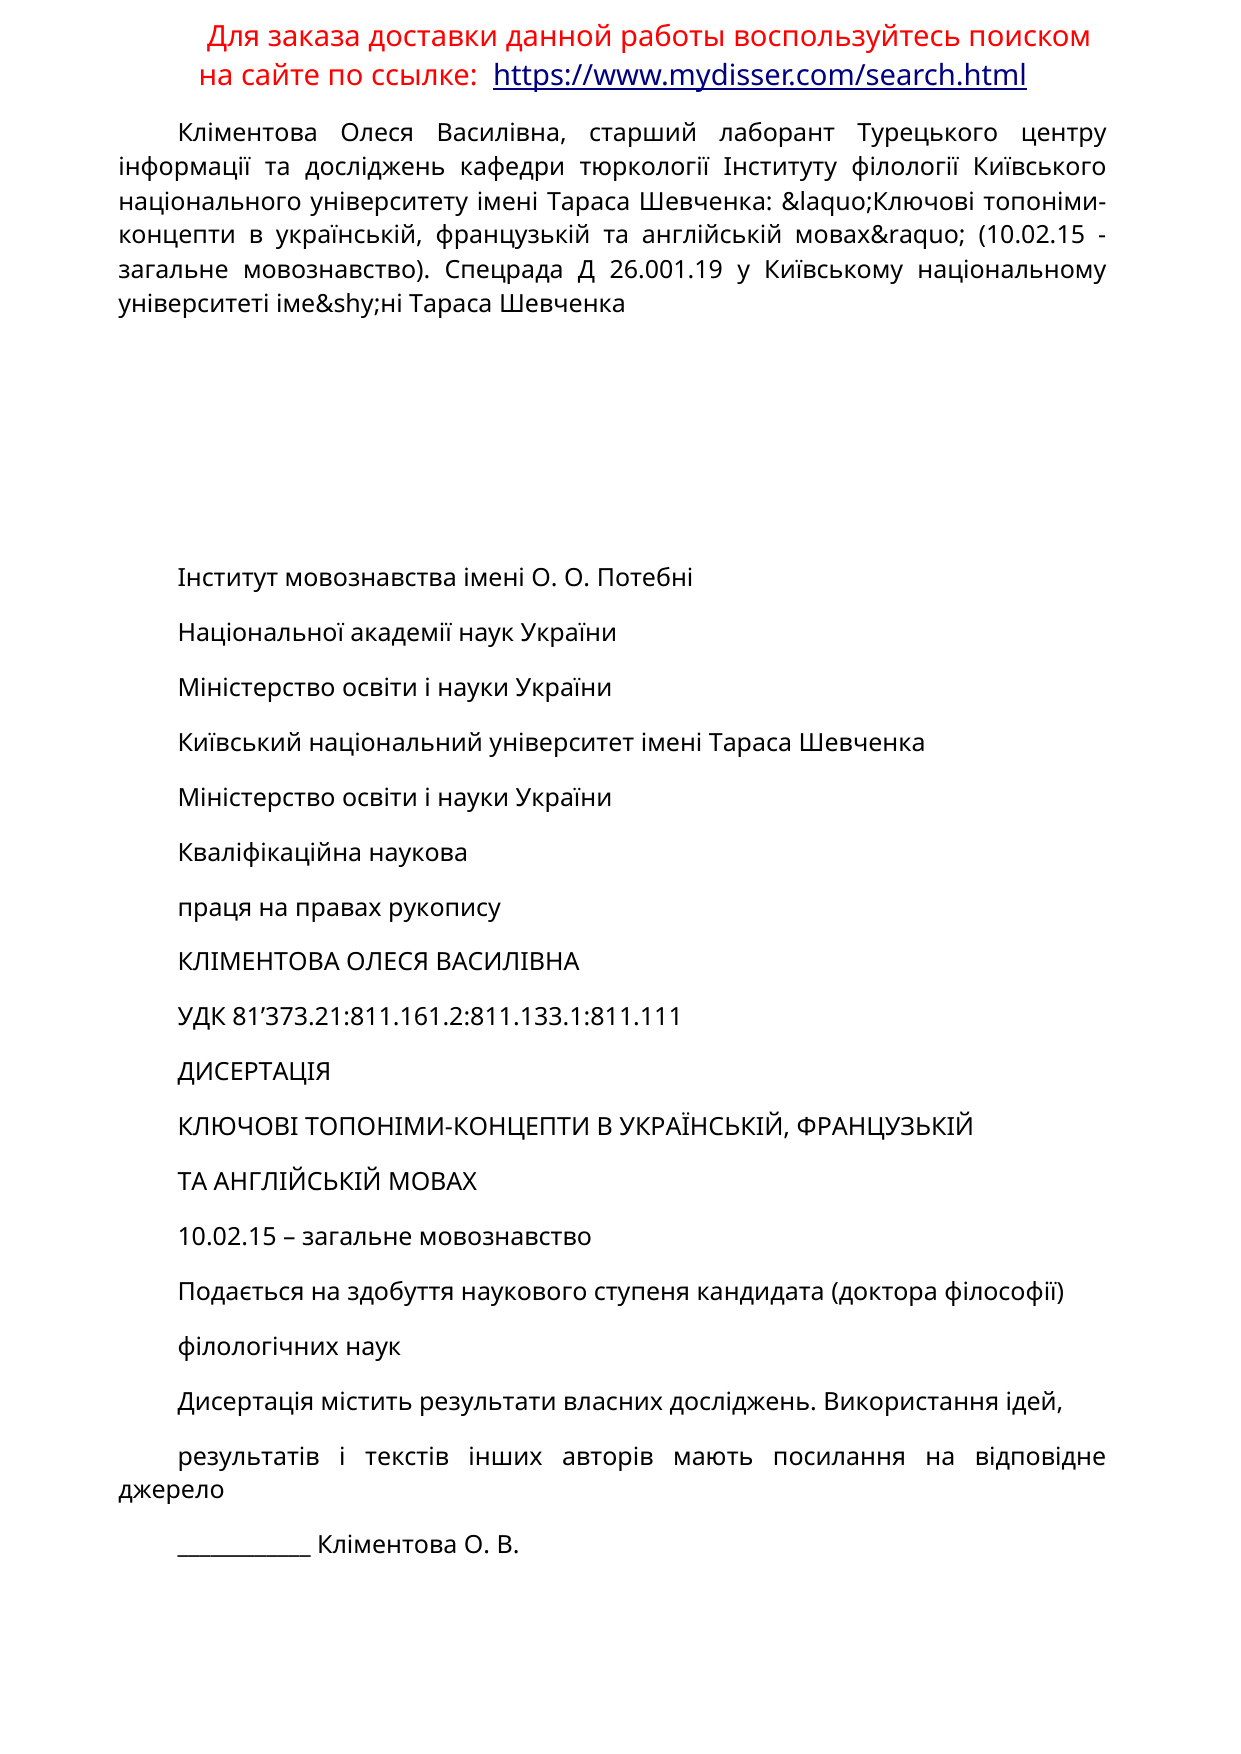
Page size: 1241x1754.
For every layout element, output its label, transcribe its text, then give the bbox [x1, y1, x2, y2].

text Подається на здобуття наукового ступеня кандидата (доктора філософії) [118, 1273, 1107, 1307]
text Міністерство освіти і науки України [118, 669, 1107, 704]
text Київський національний університет імені Тараса Шевченка [118, 724, 1107, 758]
text ДИСЕРТАЦІЯ [118, 1054, 1107, 1088]
text Кліментова Олеся Василівна, старший лаборант Турецького центру інформації та досліджень кафедри тюркології Інституту філології Київського національного університету імені Тараса Шевченка: &laquo;Ключові топоніми-концепти в українській, французькій та англійській мовах&raquo; (10.02.15 - загальне мовознавство). Спецрада Д 26.001.19 у Київському національному університеті іме&shy;ні Тараса Шевченка [118, 115, 1107, 319]
text Кваліфікаційна наукова [118, 834, 1107, 868]
text ____________ Кліментова О. В. [118, 1527, 1107, 1561]
text Міністерство освіти і науки України [118, 779, 1107, 813]
text Дисертація містить результати власних досліджень. Використання ідей, [118, 1383, 1107, 1417]
text результатів і текстів інших авторів мають посилання на відповідне джерело [118, 1438, 1107, 1506]
text ТА АНГЛІЙСЬКІЙ МОВАХ [118, 1164, 1107, 1198]
text Інститут мовознавства імені О. О. Потебні [118, 560, 1107, 594]
text КЛЮЧОВІ ТОПОНІМИ-КОНЦЕПТИ В УКРАЇНСЬКІЙ, ФРАНЦУЗЬКІЙ [118, 1109, 1107, 1143]
text КЛІМЕНТОВА ОЛЕСЯ ВАСИЛІВНА [118, 944, 1107, 978]
text Національної академії наук України [118, 615, 1107, 649]
text філологічних наук [118, 1328, 1107, 1362]
text праця на правах рукопису [118, 889, 1107, 923]
text 10.02.15 – загальне мовознавство [118, 1218, 1107, 1253]
text УДК 81’373.21:811.161.2:811.133.1:811.111 [118, 999, 1107, 1033]
